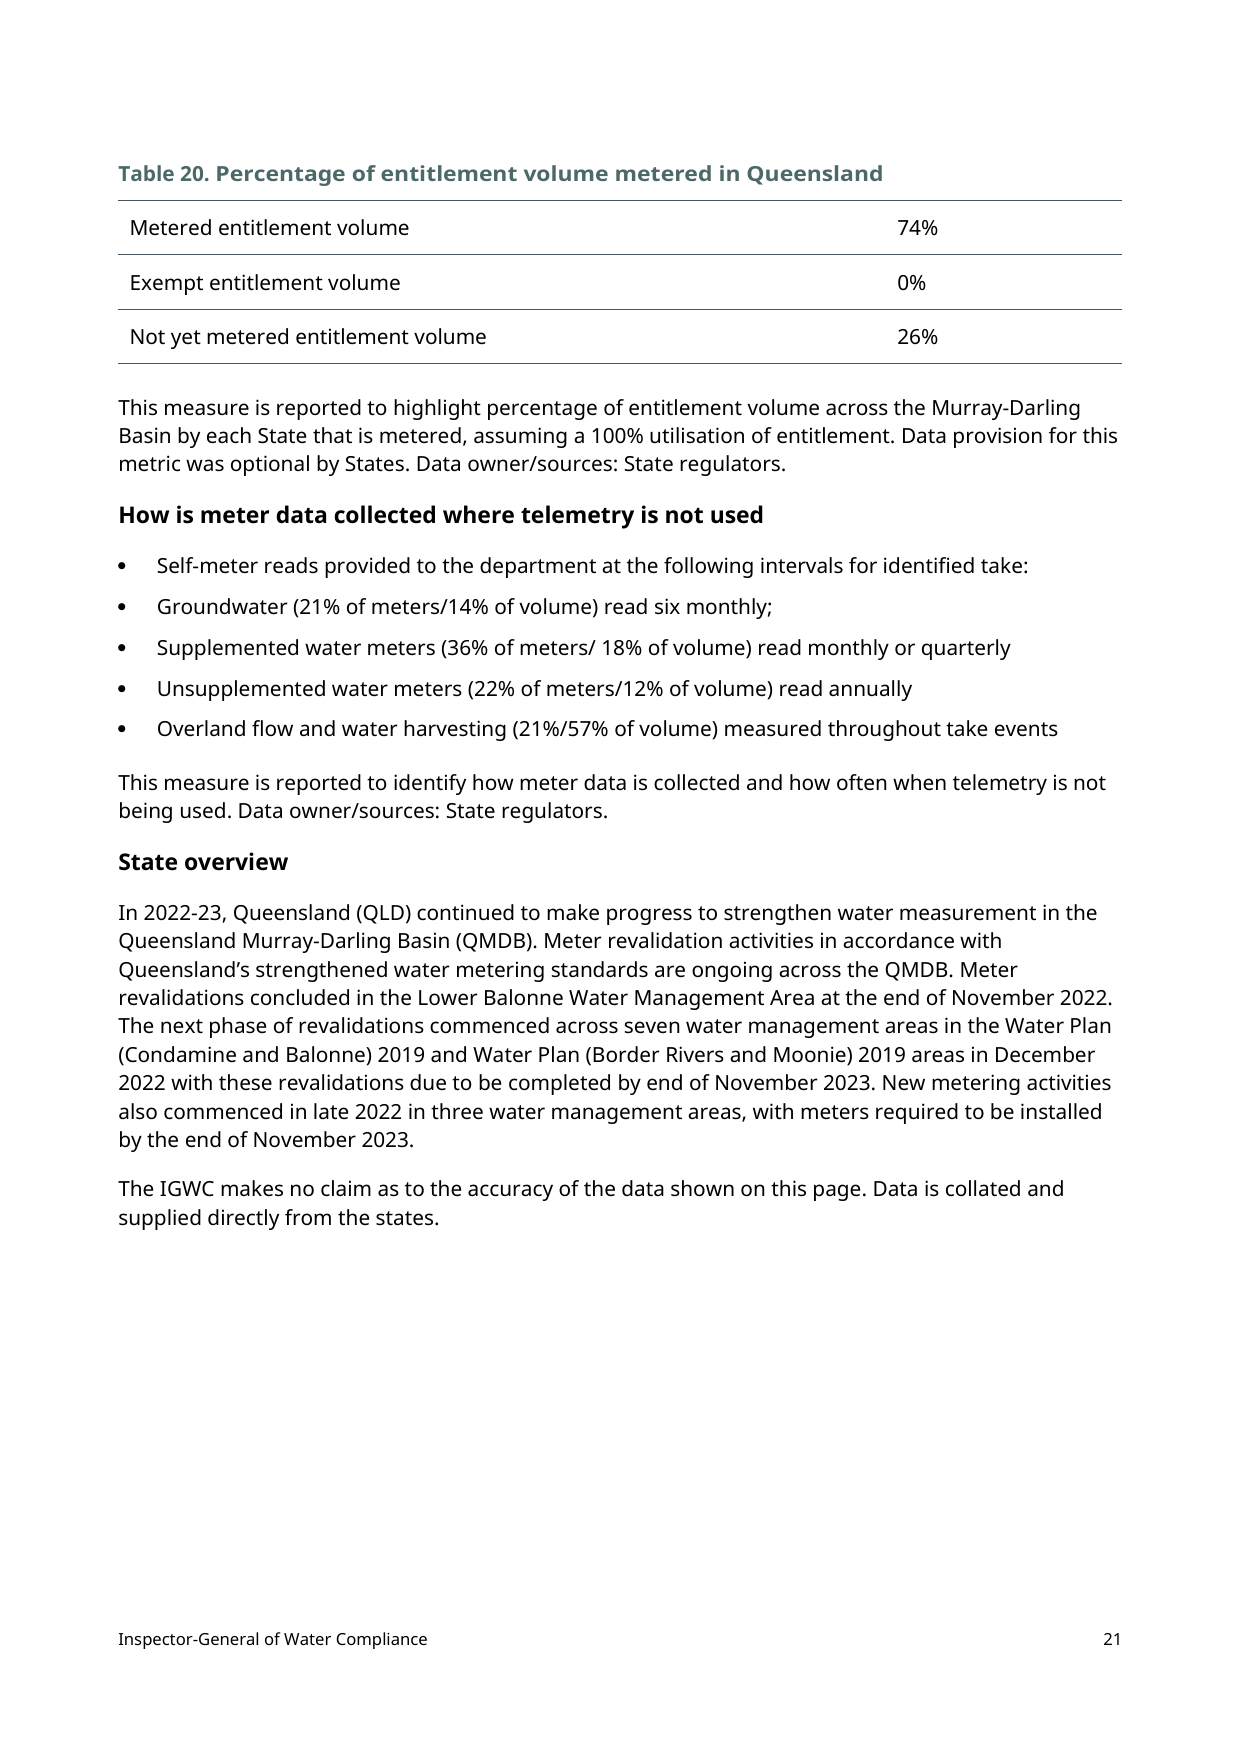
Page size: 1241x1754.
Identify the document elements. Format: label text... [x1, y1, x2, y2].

list Supplemented water meters (36% of meters/ 18% of volume) read monthly or quarterly [118, 633, 1122, 661]
list Unsupplemented water meters (22% of meters/12% of volume) read annually [118, 674, 1122, 702]
table_cell 26% [886, 310, 1122, 363]
text This measure is reported to highlight percentage of entitlement volume across the Murray-Darling Basin by each State that is metered, assuming a 100% utilisation of entitlement. Data provision for this metric was optional by States. Data owner/sources: State regulators. [118, 393, 1122, 478]
text In 2022-23, Queensland (QLD) continued to make progress to strengthen water measurement in the Queensland Murray-Darling Basin (QMDB). Meter revalidation activities in accordance with Queensland’s strengthened water metering standards are ongoing across the QMDB. Meter revalidations concluded in the Lower Balonne Water Management Area at the end of November 2022. The next phase of revalidations commenced across seven water management areas in the Water Plan (Condamine and Balonne) 2019 and Water Plan (Border Rivers and Moonie) 2019 areas in December 2022 with these revalidations due to be completed by end of November 2023. New metering activities also commenced in late 2022 in three water management areas, with meters required to be installed by the end of November 2023. [118, 898, 1122, 1154]
text This measure is reported to identify how meter data is collected and how often when telemetry is not being used. Data owner/sources: State regulators. [118, 768, 1122, 825]
list Groundwater (21% of meters/14% of volume) read six monthly; [118, 592, 1122, 620]
table_cell Not yet metered entitlement volume [118, 310, 886, 363]
subtitle Table 20. Percentage of entitlement volume metered in Queensland [118, 159, 1122, 187]
text The IGWC makes no claim as to the accuracy of the data shown on this page. Data is collated and supplied directly from the states. [118, 1174, 1122, 1231]
subtitle State overview [118, 846, 1122, 877]
table_cell 0% [886, 255, 1122, 309]
list Overland flow and water harvesting (21%/57% of volume) measured throughout take events [118, 714, 1122, 743]
table_header Metered entitlement volume [118, 201, 886, 254]
subtitle How is meter data collected where telemetry is not used [118, 499, 1122, 530]
list Self-meter reads provided to the department at the following intervals for identified take: [118, 551, 1122, 579]
table_header 74% [886, 201, 1122, 254]
table_cell Exempt entitlement volume [118, 255, 886, 309]
